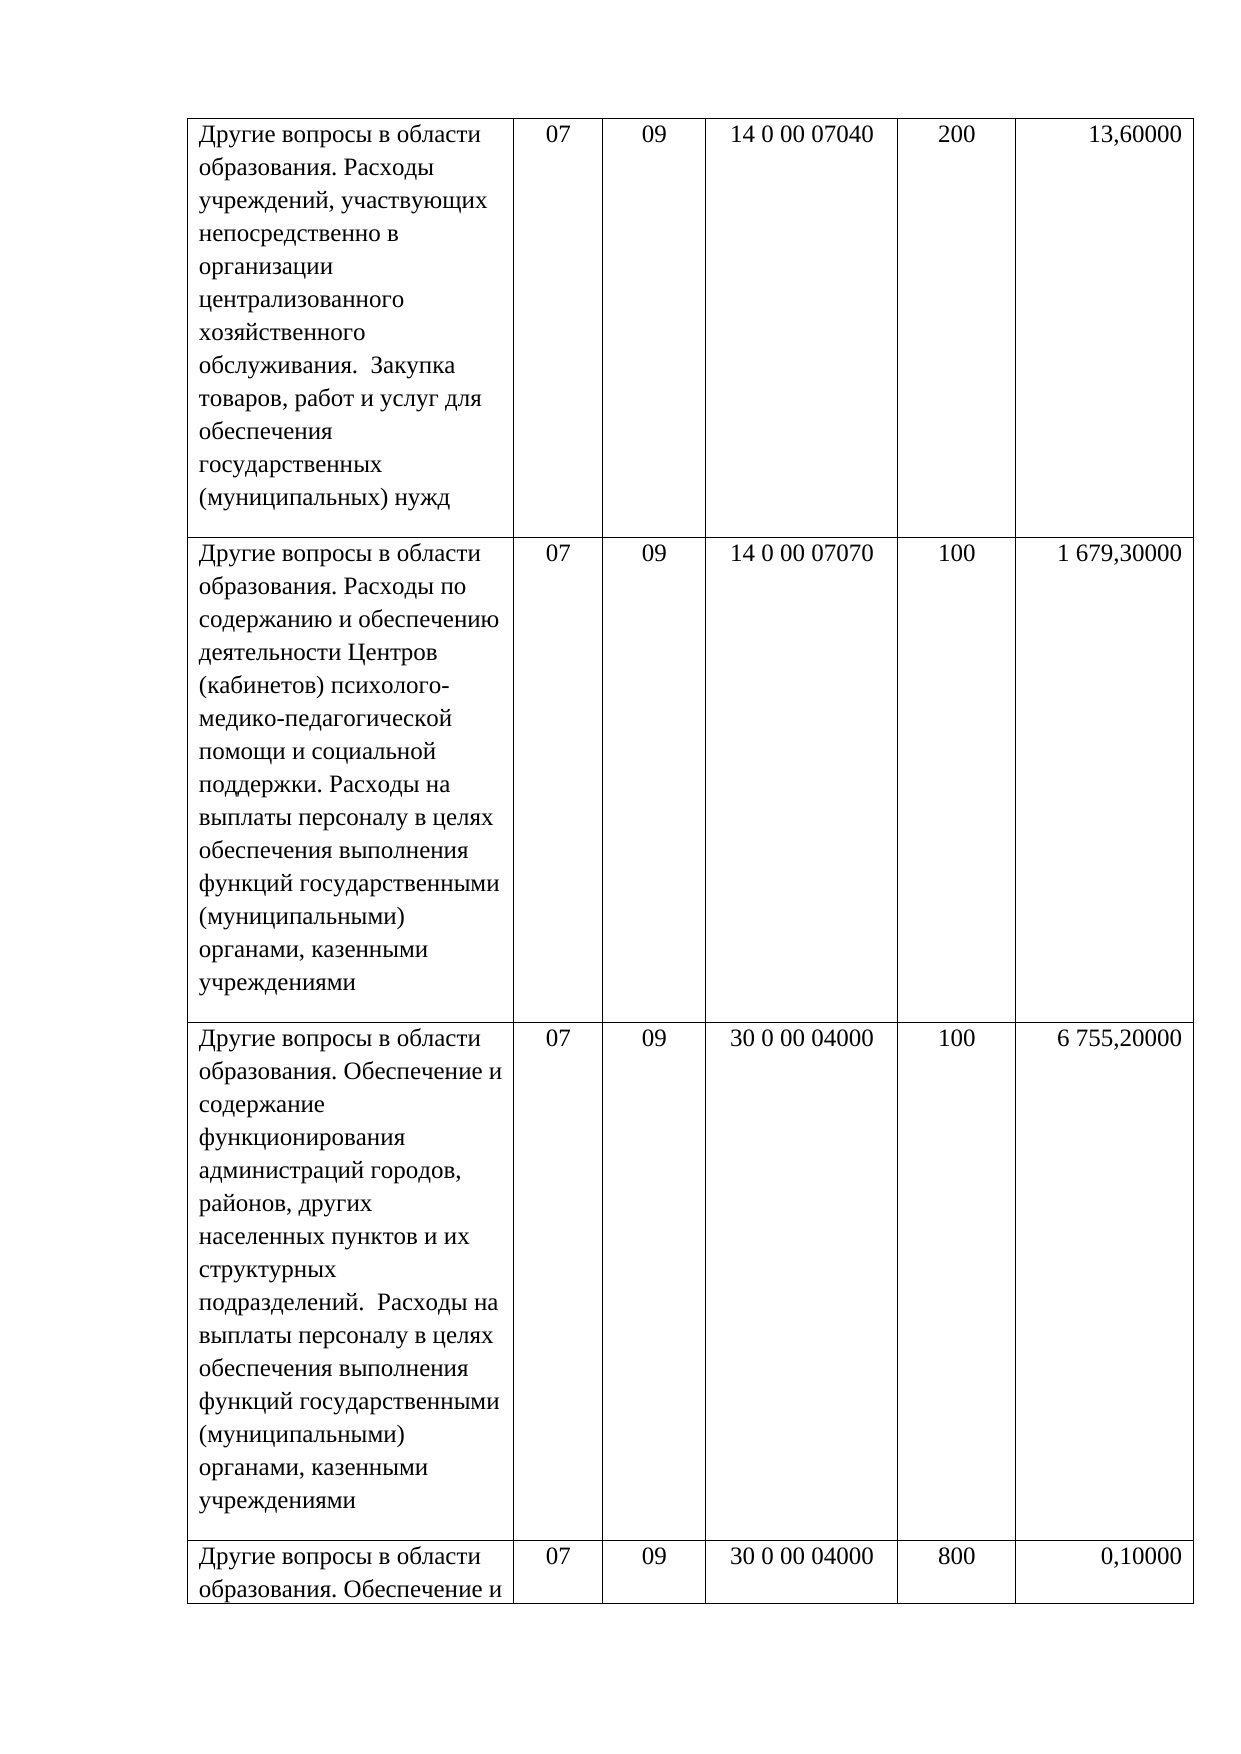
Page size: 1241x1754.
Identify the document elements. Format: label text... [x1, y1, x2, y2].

table_cell 800 [898, 1541, 1015, 1603]
table_cell 09 [603, 538, 705, 1022]
table_cell 100 [898, 1023, 1015, 1540]
table_cell 30 0 00 04000 [706, 1541, 897, 1603]
table_cell 07 [514, 1541, 602, 1603]
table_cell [188, 1541, 513, 1603]
table_cell 07 [514, 538, 602, 1022]
table_cell 100 [898, 538, 1015, 1022]
table_cell 13,60000 [1016, 119, 1193, 537]
table_cell Другие вопросы в области образования. Обеспечение и содержание функционирования администраций городов, районов, других населенных пунктов и их структурных подразделений. Расходы на выплаты персоналу в целях обеспечения выполнения функций государственными (муниципальными) органами, казенными учреждениями [188, 1023, 513, 1540]
table_cell 09 [603, 119, 705, 537]
table_cell 07 [514, 1023, 602, 1540]
table_cell 0,10000 [1016, 1541, 1193, 1603]
table_cell 09 [603, 1023, 705, 1540]
table_cell 6 755,20000 [1016, 1023, 1193, 1540]
table_cell 14 0 00 07070 [706, 538, 897, 1022]
table_cell 07 [514, 119, 602, 537]
table_cell 14 0 00 07040 [706, 119, 897, 537]
table_cell 1 679,30000 [1016, 538, 1193, 1022]
table_cell 09 [603, 1541, 705, 1603]
table_cell Другие вопросы в области образования. Расходы по содержанию и обеспечению деятельности Центров (кабинетов) психолого-медико-педагогической помощи и социальной поддержки. Расходы на выплаты персоналу в целях обеспечения выполнения функций государственными (муниципальными) органами, казенными учреждениями [188, 538, 513, 1022]
table_cell 30 0 00 04000 [706, 1023, 897, 1540]
table_cell Другие вопросы в области образования. Расходы учреждений, участвующих непосредственно в организации централизованного хозяйственного обслуживания. Закупка товаров, работ и услуг для обеспечения государственных (муниципальных) нужд [188, 119, 513, 537]
table_cell 200 [898, 119, 1015, 537]
